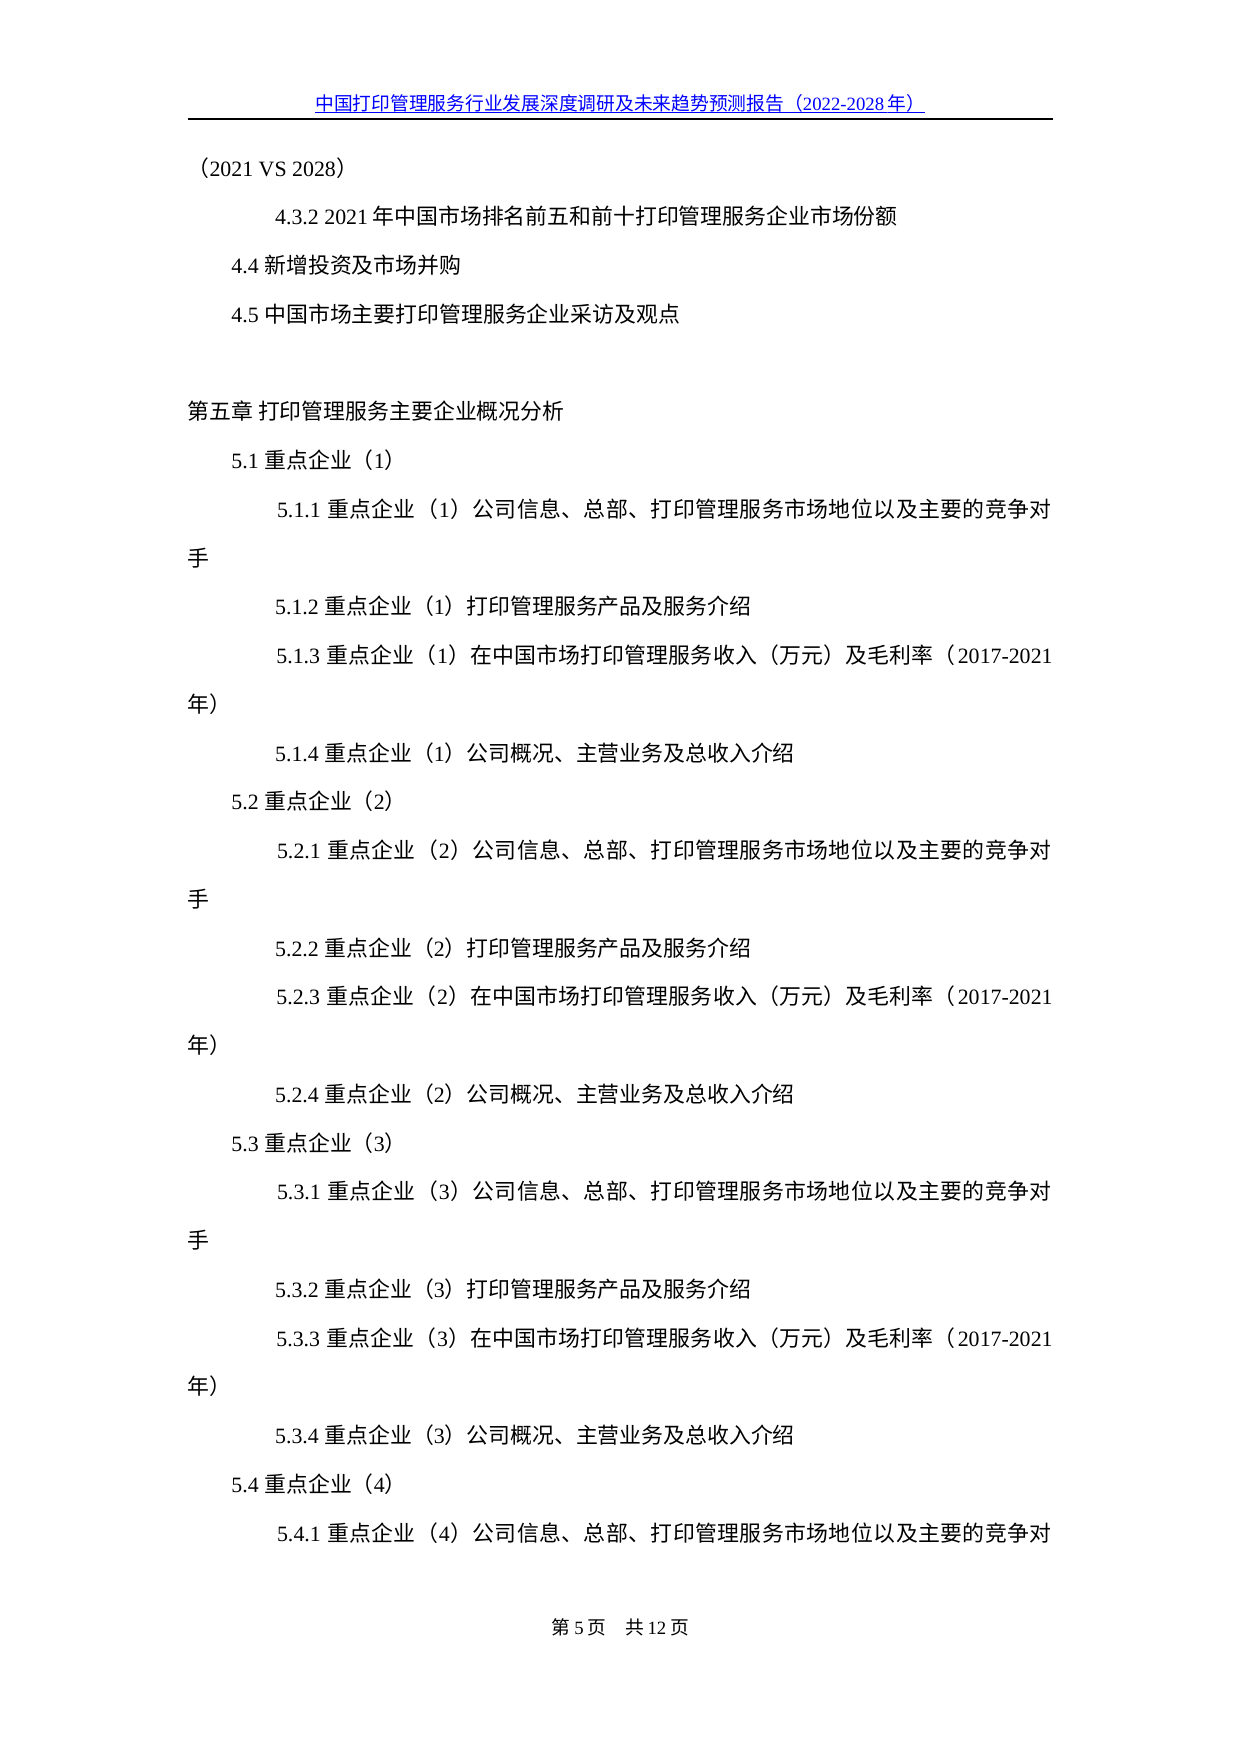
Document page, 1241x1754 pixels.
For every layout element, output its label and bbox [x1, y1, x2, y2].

text [187, 150, 1053, 1548]
